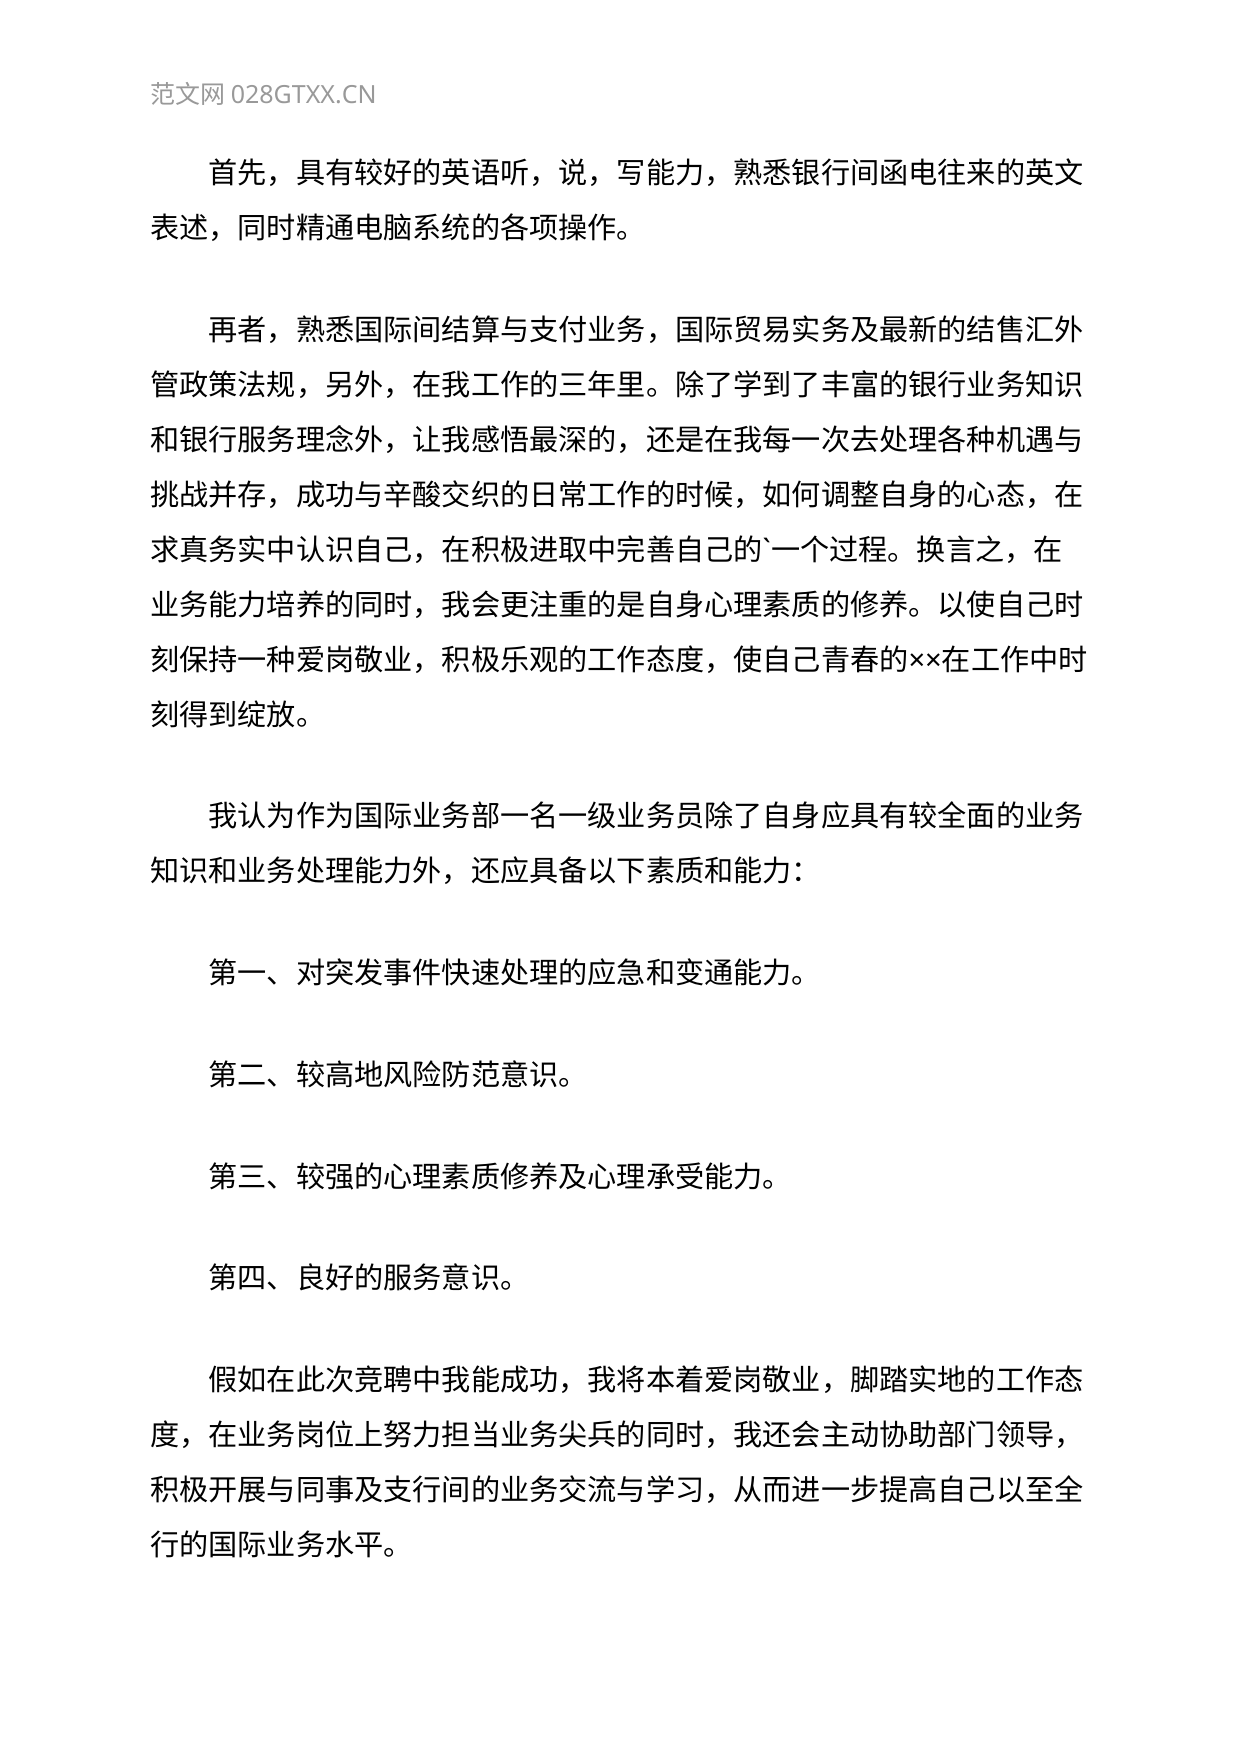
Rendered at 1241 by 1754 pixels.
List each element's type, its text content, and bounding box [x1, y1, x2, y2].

text 第四、良好的服务意识。 [150, 1255, 1090, 1297]
text 假如在此次竞聘中我能成功，我将本着爱岗敬业，脚踏实地的工作态度，在业务岗位上努力担当业务尖兵的同时，我还会主动协助部门领导，积极开展与同事及支行间的业务交流与学习，从而进一步提高自己以至全行的国际业务水平。 [150, 1357, 1090, 1564]
text 首先，具有较好的英语听，说，写能力，熟悉银行间函电往来的英文表述，同时精通电脑系统的各项操作。 [150, 150, 1090, 247]
text 我认为作为国际业务部一名一级业务员除了自身应具有较全面的业务知识和业务处理能力外，还应具备以下素质和能力： [150, 793, 1090, 890]
text 第一、对突发事件快速处理的应急和变通能力。 [150, 949, 1090, 992]
text 再者，熟悉国际间结算与支付业务，国际贸易实务及最新的结售汇外管政策法规，另外，在我工作的三年里。除了学到了丰富的银行业务知识和银行服务理念外，让我感悟最深的，还是在我每一次去处理各种机遇与挑战并存，成功与辛酸交织的日常工作的时候，如何调整自身的心态，在求真务实中认识自己，在积极进取中完善自己的`一个过程。换言之，在业务能力培养的同时，我会更注重的是自身心理素质的修养。以使自己时刻保持一种爱岗敬业，积极乐观的工作态度，使自己青春的××在工作中时刻得到绽放。 [150, 307, 1090, 733]
text 第三、较强的心理素质修养及心理承受能力。 [150, 1153, 1090, 1195]
text 第二、较高地风险防范意识。 [150, 1051, 1090, 1094]
